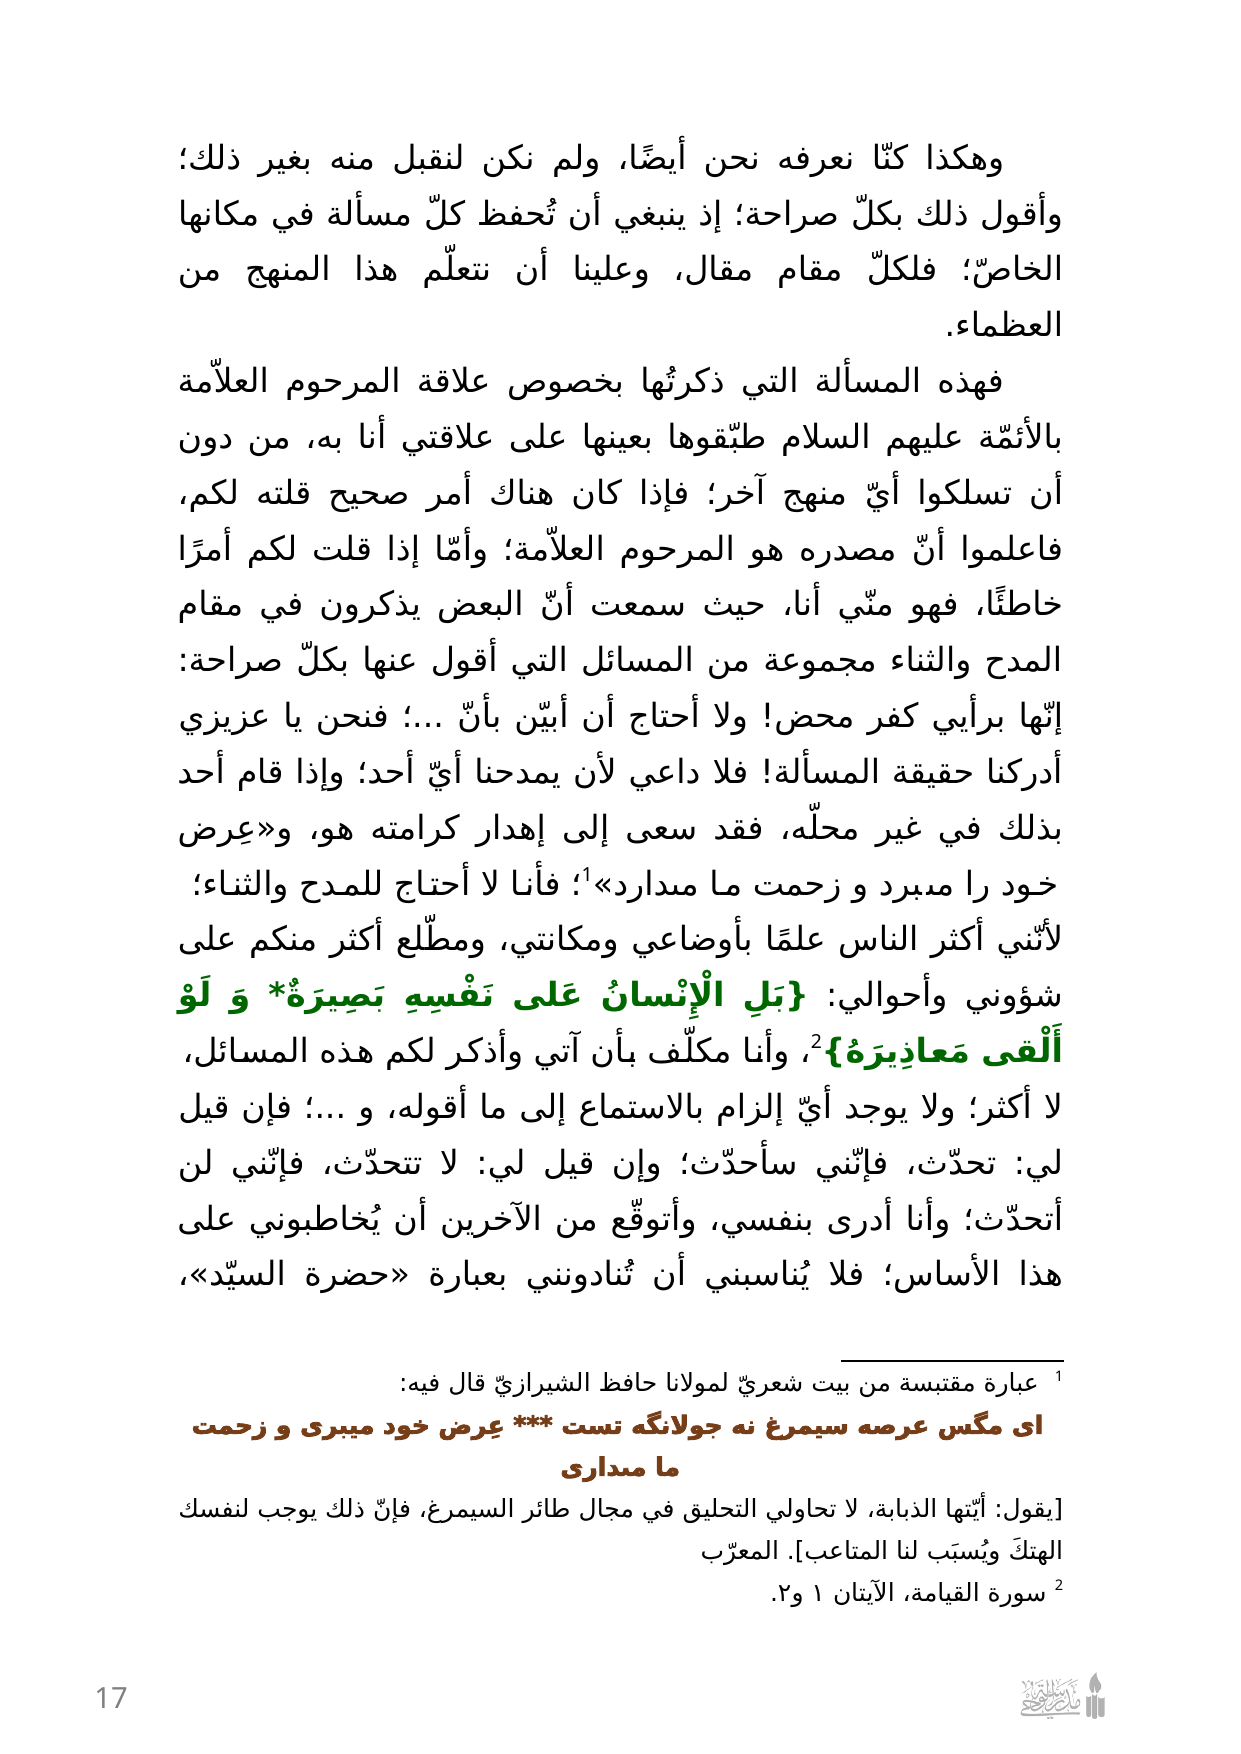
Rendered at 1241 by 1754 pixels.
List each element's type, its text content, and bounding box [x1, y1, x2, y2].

picture [1020, 1672, 1105, 1719]
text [177, 359, 1063, 1308]
text وهكذا كنّا نعرفه نحن أيضًا، ولم نكن لنقبل منه بغير ذلك؛ وأقول ذلك بكلّ صراحة؛ إذ ينبغي أن تُحفظ كلّ مسألة في مكانها الخاصّ؛ فلكلّ مقام مقال، وعلينا أن نتعلّم هذا المنهج من العظماء. [177, 136, 1063, 359]
